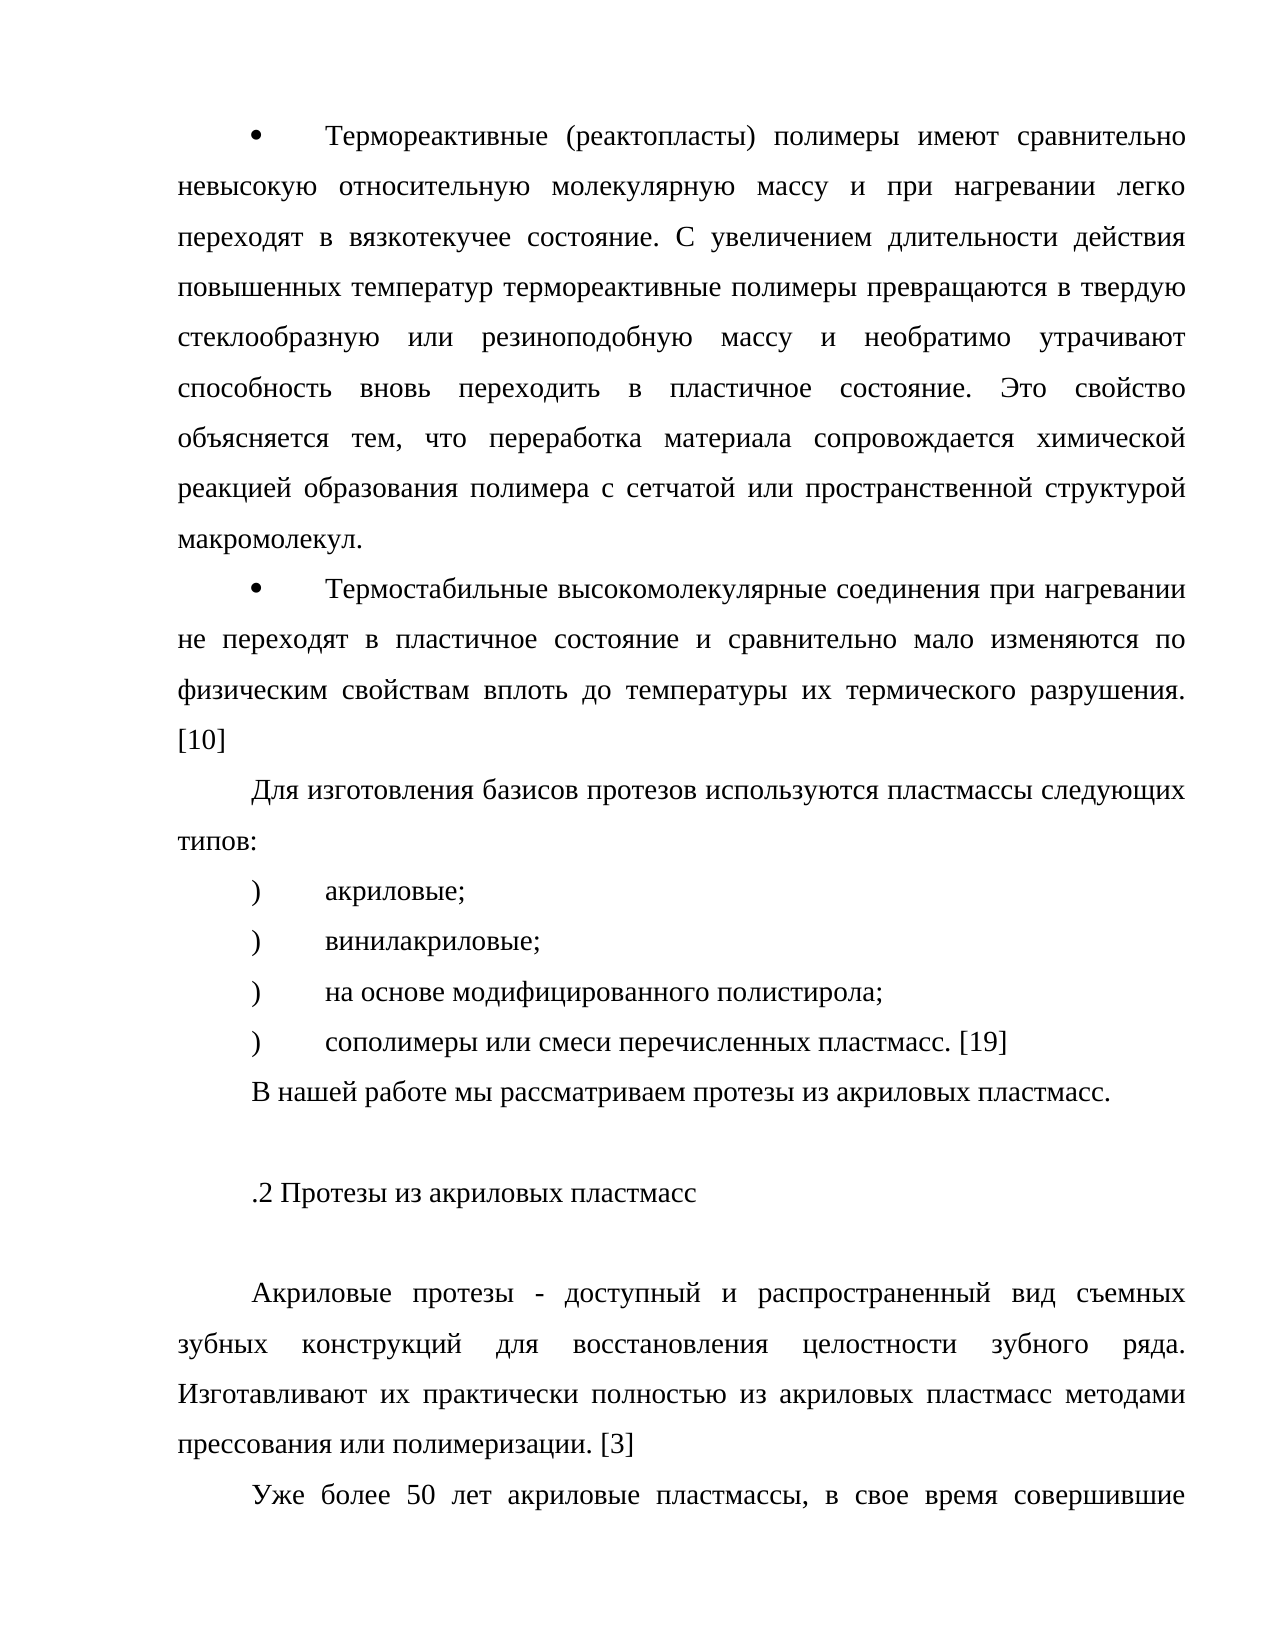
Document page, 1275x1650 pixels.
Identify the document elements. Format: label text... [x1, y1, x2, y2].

text · Термореактивные (реактопласты) полимеры имеют сравнительно невысокую относительную молекулярную массу и при нагревании легко переходят в вязкотекучее состояние. С увеличением длительности действия повышенных температур термореактивные полимеры превращаются в твердую стеклообразную или резиноподобную массу и необратимо утрачивают способность вновь переходить в пластичное состояние. Это свойство объясняется тем, что переработка материала сопровождается химической реакцией образования полимера с сетчатой или пространственной структурой макромолекул. [177, 118, 1186, 554]
text .2 Протезы из акриловых пластмасс [177, 1175, 1186, 1208]
text ) акриловые; [177, 873, 1186, 907]
text В нашей работе мы рассматриваем протезы из акриловых пластмасс. [177, 1074, 1186, 1108]
text · Термостабильные высокомолекулярные соединения при нагревании не переходят в пластичное состояние и сравнительно мало изменяются по физическим свойствам вплоть до температуры их термического разрушения. [10] [177, 571, 1186, 756]
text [177, 1477, 1186, 1510]
text ) сополимеры или смеси перечисленных пластмасс. [19] [177, 1024, 1186, 1057]
text ) на основе модифицированного полистирола; [177, 974, 1186, 1007]
text Для изготовления базисов протезов используются пластмассы следующих типов: [177, 772, 1186, 856]
text Акриловые протезы - доступный и распространенный вид съемных зубных конструкций для восстановления целостности зубного ряда. Изготавливают их практически полностью из акриловых пластмасс методами прессования или полимеризации. [3] [177, 1276, 1186, 1460]
text ) винилакриловые; [177, 923, 1186, 957]
